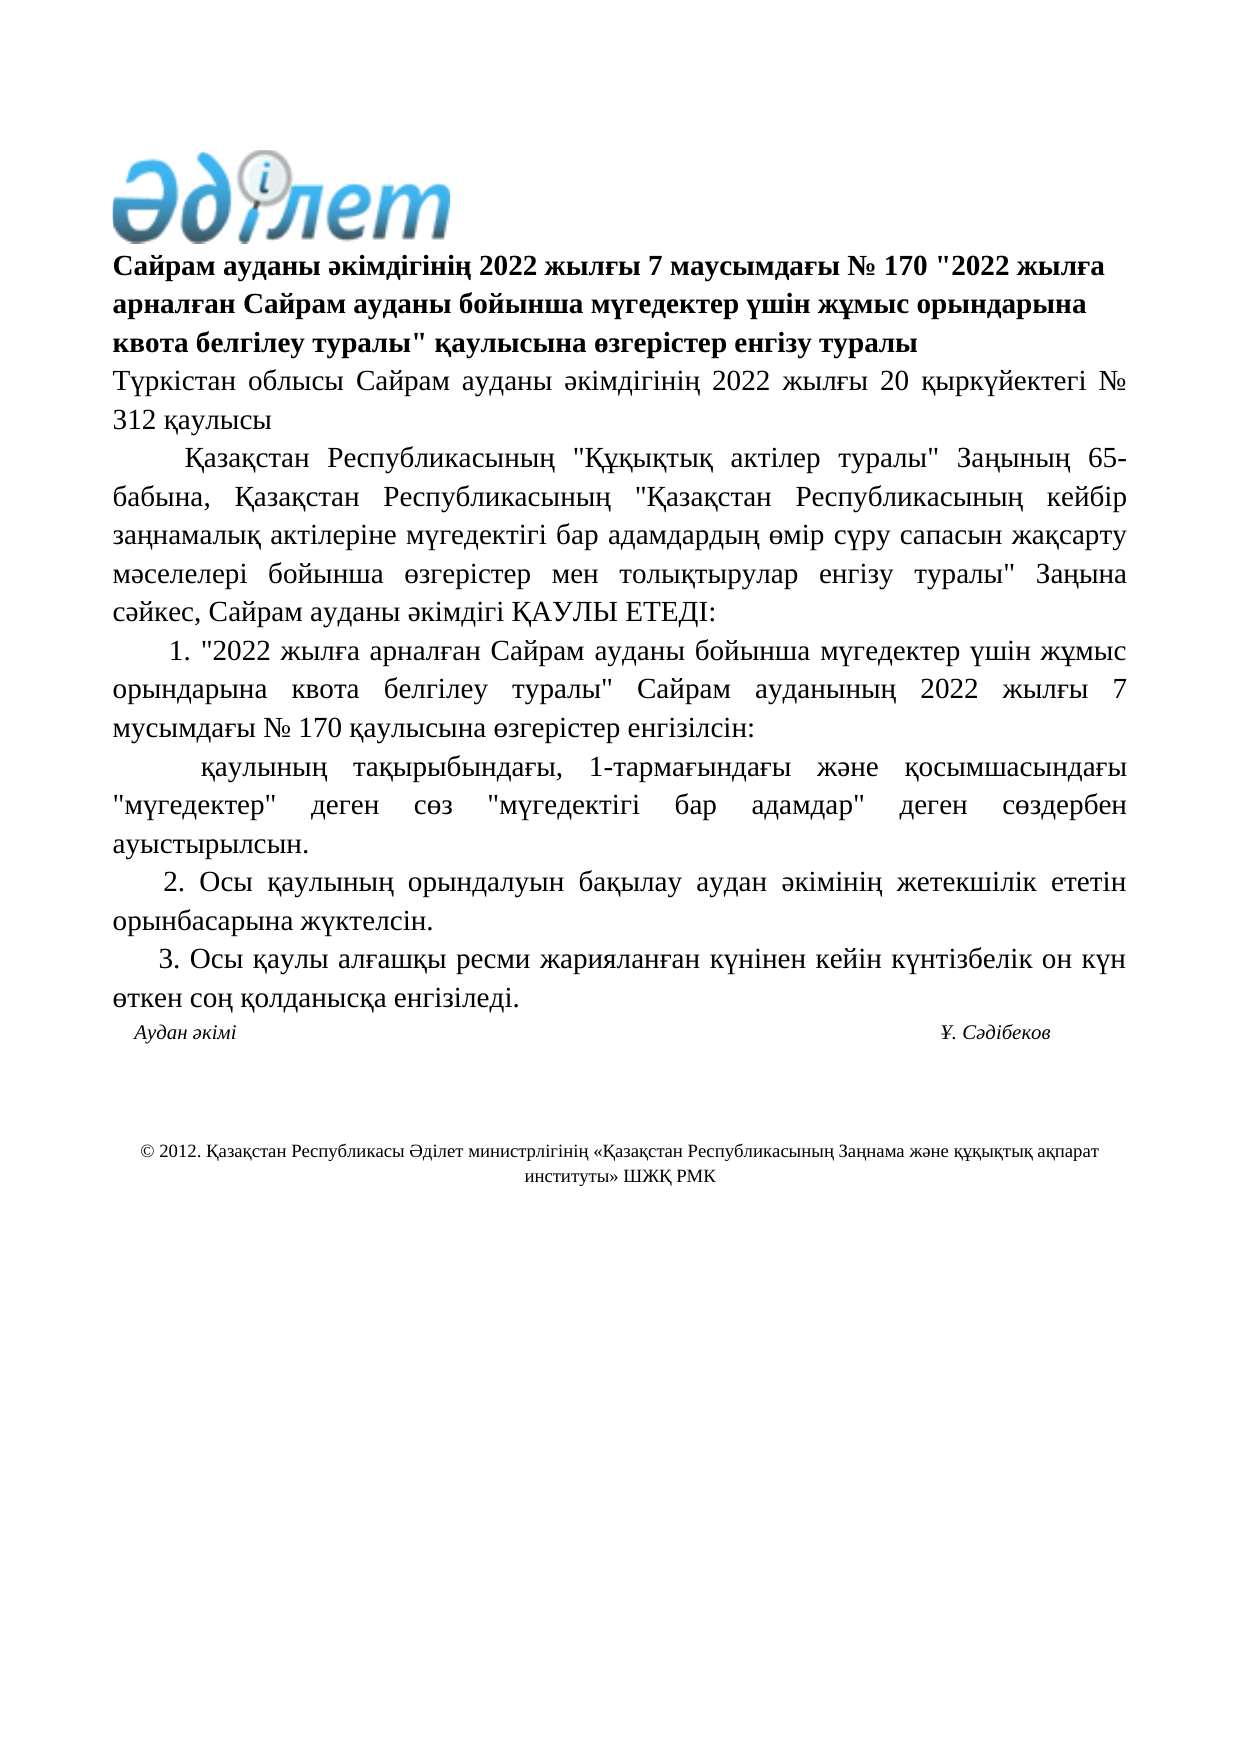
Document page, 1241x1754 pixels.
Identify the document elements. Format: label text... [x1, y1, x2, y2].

text Қазақстан Республикасының "Құқықтық актілер туралы" Заңының 65-бабына, Қазақстан Республикасының "Қазақстан Республикасының кейбір заңнамалық актілеріне мүгедектігі бар адамдардың өмір сүру сапасын жақсарту мәселелері бойынша өзгерістер мен толықтырулар енгізу туралы" Заңына сәйкес, Сайрам ауданы әкімдігі ҚАУЛЫ ЕТЕДІ: [112, 440, 1128, 628]
text 2. Осы қаулының орындалуын бақылау аудан әкімінің жетекшілік ететін орынбасарына жүктелсін. [112, 864, 1128, 936]
text 1. "2022 жылға арналған Сайрам ауданы бойынша мүгедектер үшiн жұмыс орындарына квота белгілеу туралы" Сайрам ауданының 2022 жылғы 7 мусымдағы № 170 қаулысына өзгерістер енгізілсін: [112, 633, 1128, 744]
text Сайрам ауданы әкімдігінің 2022 жылғы 7 маусымдағы № 170 "2022 жылға арналған Сайрам ауданы бойынша мүгедектер үшiн жұмыс орындарына квота белгілеу туралы" қаулысына өзгерістер енгізу туралы [112, 248, 1128, 358]
text © 2012. Қазақстан Республикасы Әділет министрлігінің «Қазақстан Республикасының Заңнама және құқықтық ақпарат институты» ШЖҚ РМК [112, 1140, 1128, 1186]
text 3. Осы қаулы алғашқы ресми жарияланған күнінен кейін күнтізбелік он күн өткен соң қолданысқа енгізіледі. [112, 941, 1128, 1013]
text Түркістан облысы Сайрам ауданы әкiмдiгiнiң 2022 жылғы 20 қыркүйектегі № 312 қаулысы [112, 363, 1128, 435]
picture [112, 150, 451, 244]
text қаулының тақырыбындағы, 1-тармағындағы және қосымшасындағы "мүгедектер" деген сөз "мүгедектігі бар адамдар" деген сөздербен ауыстырылсын. [112, 749, 1128, 859]
table_header Ұ. Сәдібеков [939, 1019, 1240, 1049]
table_header Аудан әкімі [101, 1019, 939, 1049]
